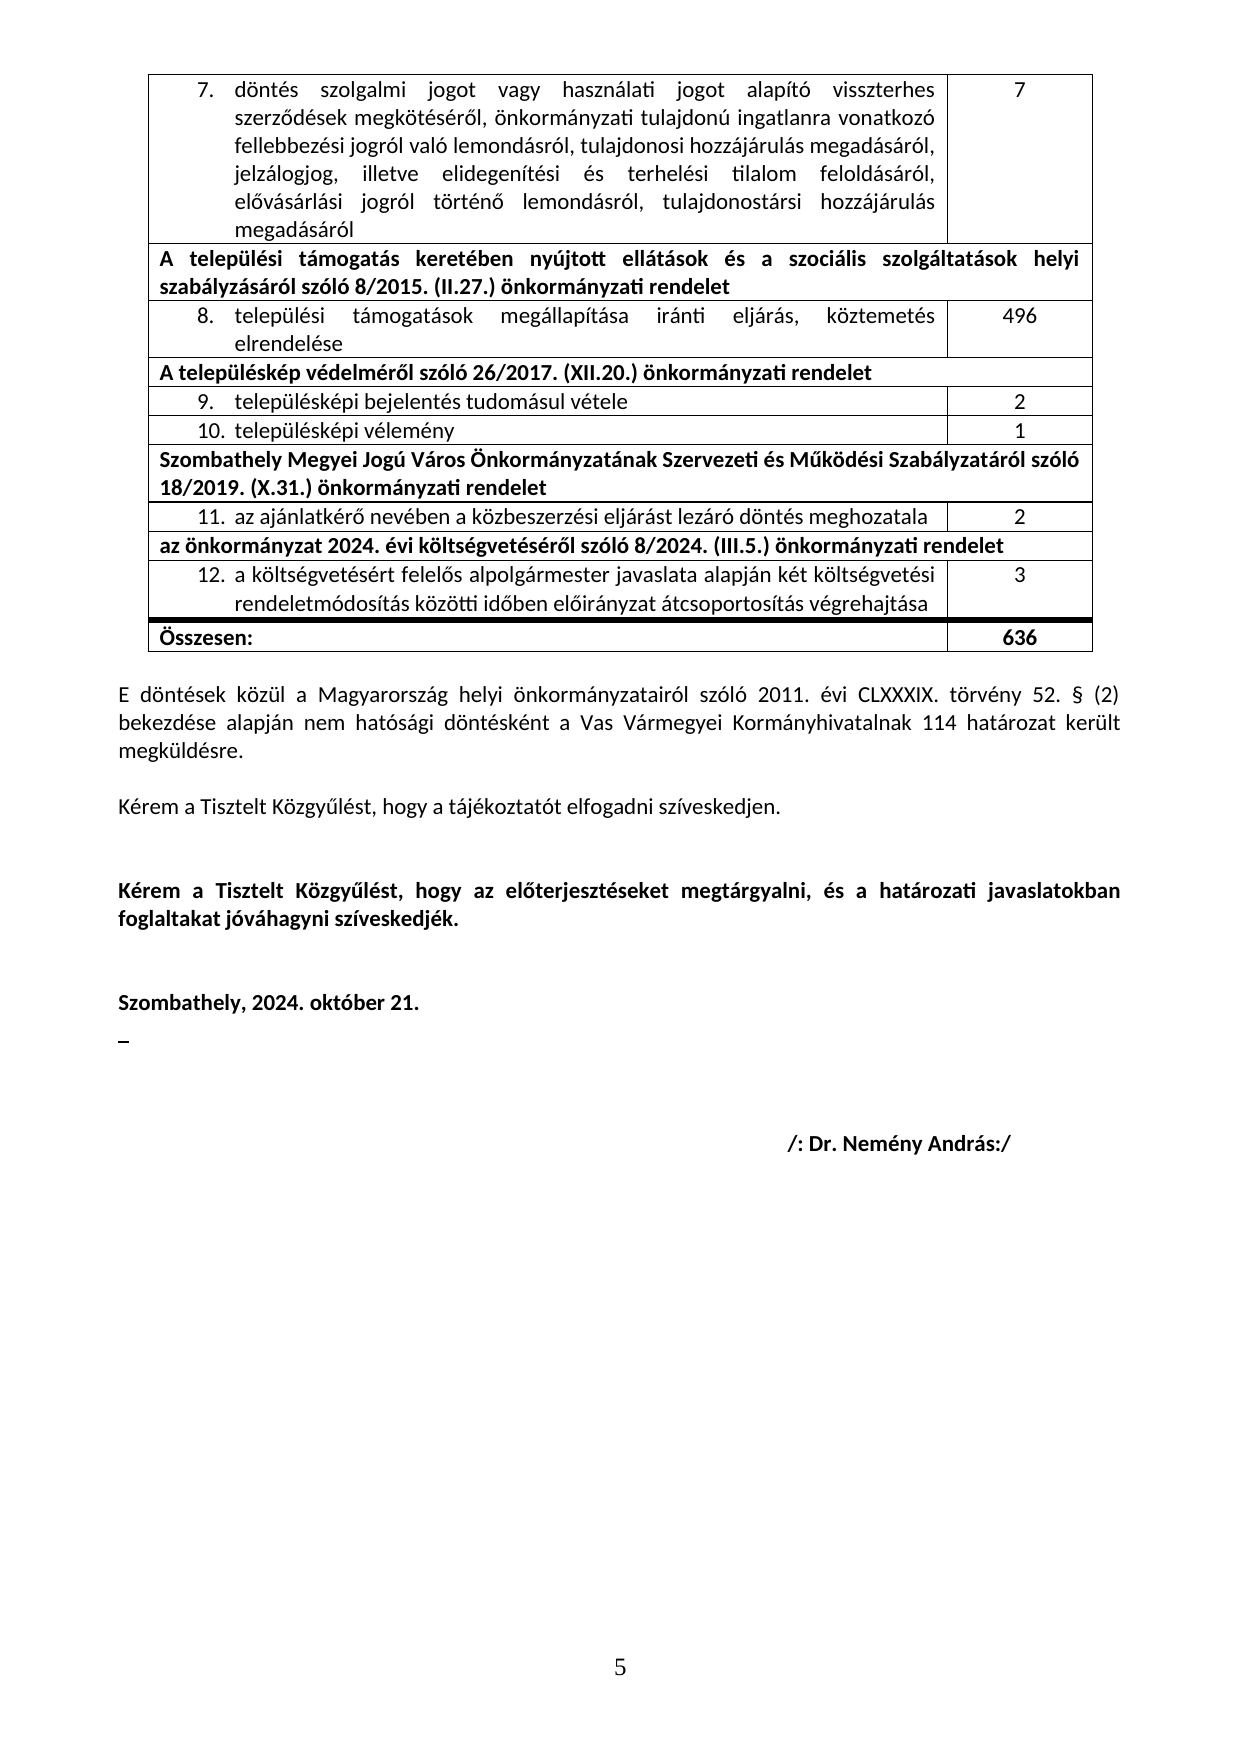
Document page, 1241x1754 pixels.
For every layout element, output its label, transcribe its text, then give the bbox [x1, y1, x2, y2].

table_cell 3 [948, 561, 1092, 617]
text Kérem a Tisztelt Közgyűlést, hogy az előterjesztéseket megtárgyalni, és a határozati javaslatokban foglaltakat jóváhagyni szíveskedjék. [118, 876, 1122, 932]
table_cell 7 [948, 75, 1092, 243]
text Szombathely, 2024. október 21. [118, 988, 1122, 1016]
table_cell 2 [948, 387, 1092, 415]
table_cell A települési támogatás keretében nyújtott ellátások és a szociális szolgáltatások helyi szabályzásáról szóló 8/2015. (II.27.) önkormányzati rendelet [149, 244, 1092, 300]
text /: Dr. Nemény András:/ [118, 1129, 1122, 1157]
table_cell Szombathely Megyei Jogú Város Önkormányzatának Szervezeti és Működési Szabályzatáról szóló 18/2019. (X.31.) önkormányzati rendelet [149, 445, 1092, 501]
text E döntések közül a Magyarország helyi önkormányzatairól szóló 2011. évi CLXXXIX. törvény 52. § (2) bekezdése alapján nem hatósági döntésként a Vas Vármegyei Kormányhivatalnak 114 határozat került megküldésre. [118, 680, 1122, 764]
table_cell települési támogatások megállapítása iránti eljárás, köztemetés elrendelése [149, 301, 947, 357]
table_cell 1 [948, 416, 1092, 444]
table_cell A településkép védelméről szóló 26/2017. (XII.20.) önkormányzati rendelet [149, 358, 1092, 386]
table_cell 2 [948, 503, 1092, 531]
table_cell 636 [948, 623, 1092, 651]
table_cell településképi bejelentés tudomásul vétele [149, 387, 947, 415]
table_cell településképi vélemény [149, 416, 947, 444]
table_cell az önkormányzat 2024. évi költségvetéséről szóló 8/2024. (III.5.) önkormányzati rendelet [149, 532, 1092, 559]
table_cell döntés szolgalmi jogot vagy használati jogot alapító visszterhes szerződések megkötéséről, önkormányzati tulajdonú ingatlanra vonatkozó fellebbezési jogról való lemondásról, tulajdonosi hozzájárulás megadásáról, jelzálogjog, illetve elidegenítési és terhelési tilalom feloldásáról, elővásárlási jogról történő lemondásról, tulajdonostársi hozzájárulás megadásáról [149, 75, 947, 243]
table_cell az ajánlatkérő nevében a közbeszerzési eljárást lezáró döntés meghozatala [149, 503, 947, 531]
table_cell Összesen: [149, 623, 947, 651]
text Kérem a Tisztelt Közgyűlést, hogy a tájékoztatót elfogadni szíveskedjen. [118, 792, 1122, 820]
table_cell 496 [948, 301, 1092, 357]
table_cell a költségvetésért felelős alpolgármester javaslata alapján két költségvetési rendeletmódosítás közötti időben előirányzat átcsoportosítás végrehajtása [149, 561, 947, 617]
